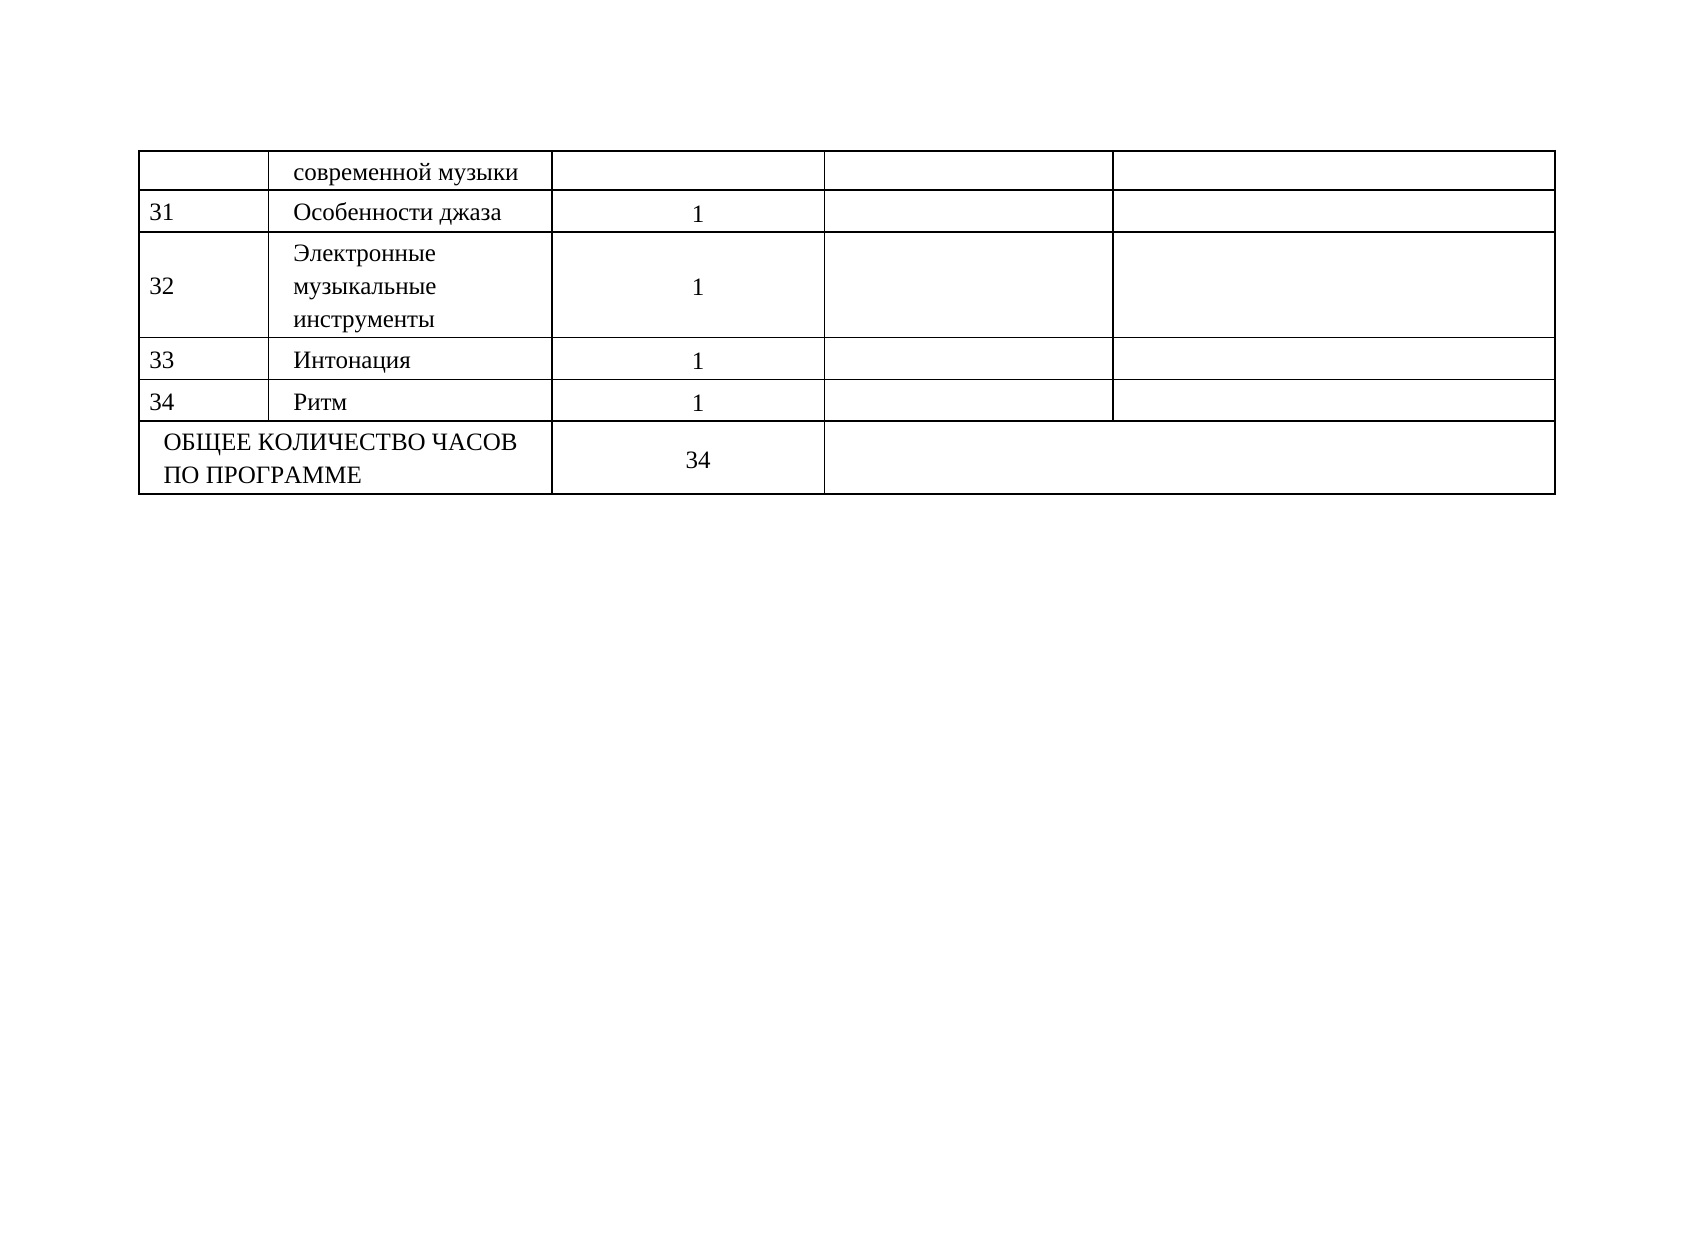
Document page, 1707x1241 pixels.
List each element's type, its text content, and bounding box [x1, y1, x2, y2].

table_cell 32 [140, 233, 268, 337]
table_cell 1 [553, 191, 824, 231]
table_cell [825, 233, 1112, 337]
table_cell 1 [553, 152, 824, 189]
table_cell 34 [553, 422, 824, 493]
table_cell [1114, 338, 1554, 378]
table_cell [825, 422, 1554, 493]
table_cell [1114, 191, 1554, 231]
table_cell 31 [140, 191, 268, 231]
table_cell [269, 152, 551, 189]
table_cell [1114, 152, 1554, 189]
table_cell [1114, 380, 1554, 420]
table_cell 1 [553, 233, 824, 337]
table_cell 1 [553, 338, 824, 378]
table_cell ОБЩЕЕ КОЛИЧЕСТВО ЧАСОВ ПО ПРОГРАММЕ [140, 422, 551, 493]
table_cell 1 [553, 380, 824, 420]
table_cell 30 [140, 152, 268, 189]
table_cell Ритм [269, 380, 551, 420]
table_cell [825, 152, 1112, 189]
table_cell [1114, 233, 1554, 337]
table_cell [825, 380, 1112, 420]
table_cell Интонация [269, 338, 551, 378]
table_cell 33 [140, 338, 268, 378]
table_cell [825, 338, 1112, 378]
table_cell [825, 191, 1112, 231]
table_cell Электронные музыкальные инструменты [269, 233, 551, 337]
table_cell 34 [140, 380, 268, 420]
table_cell Особенности джаза [269, 191, 551, 231]
